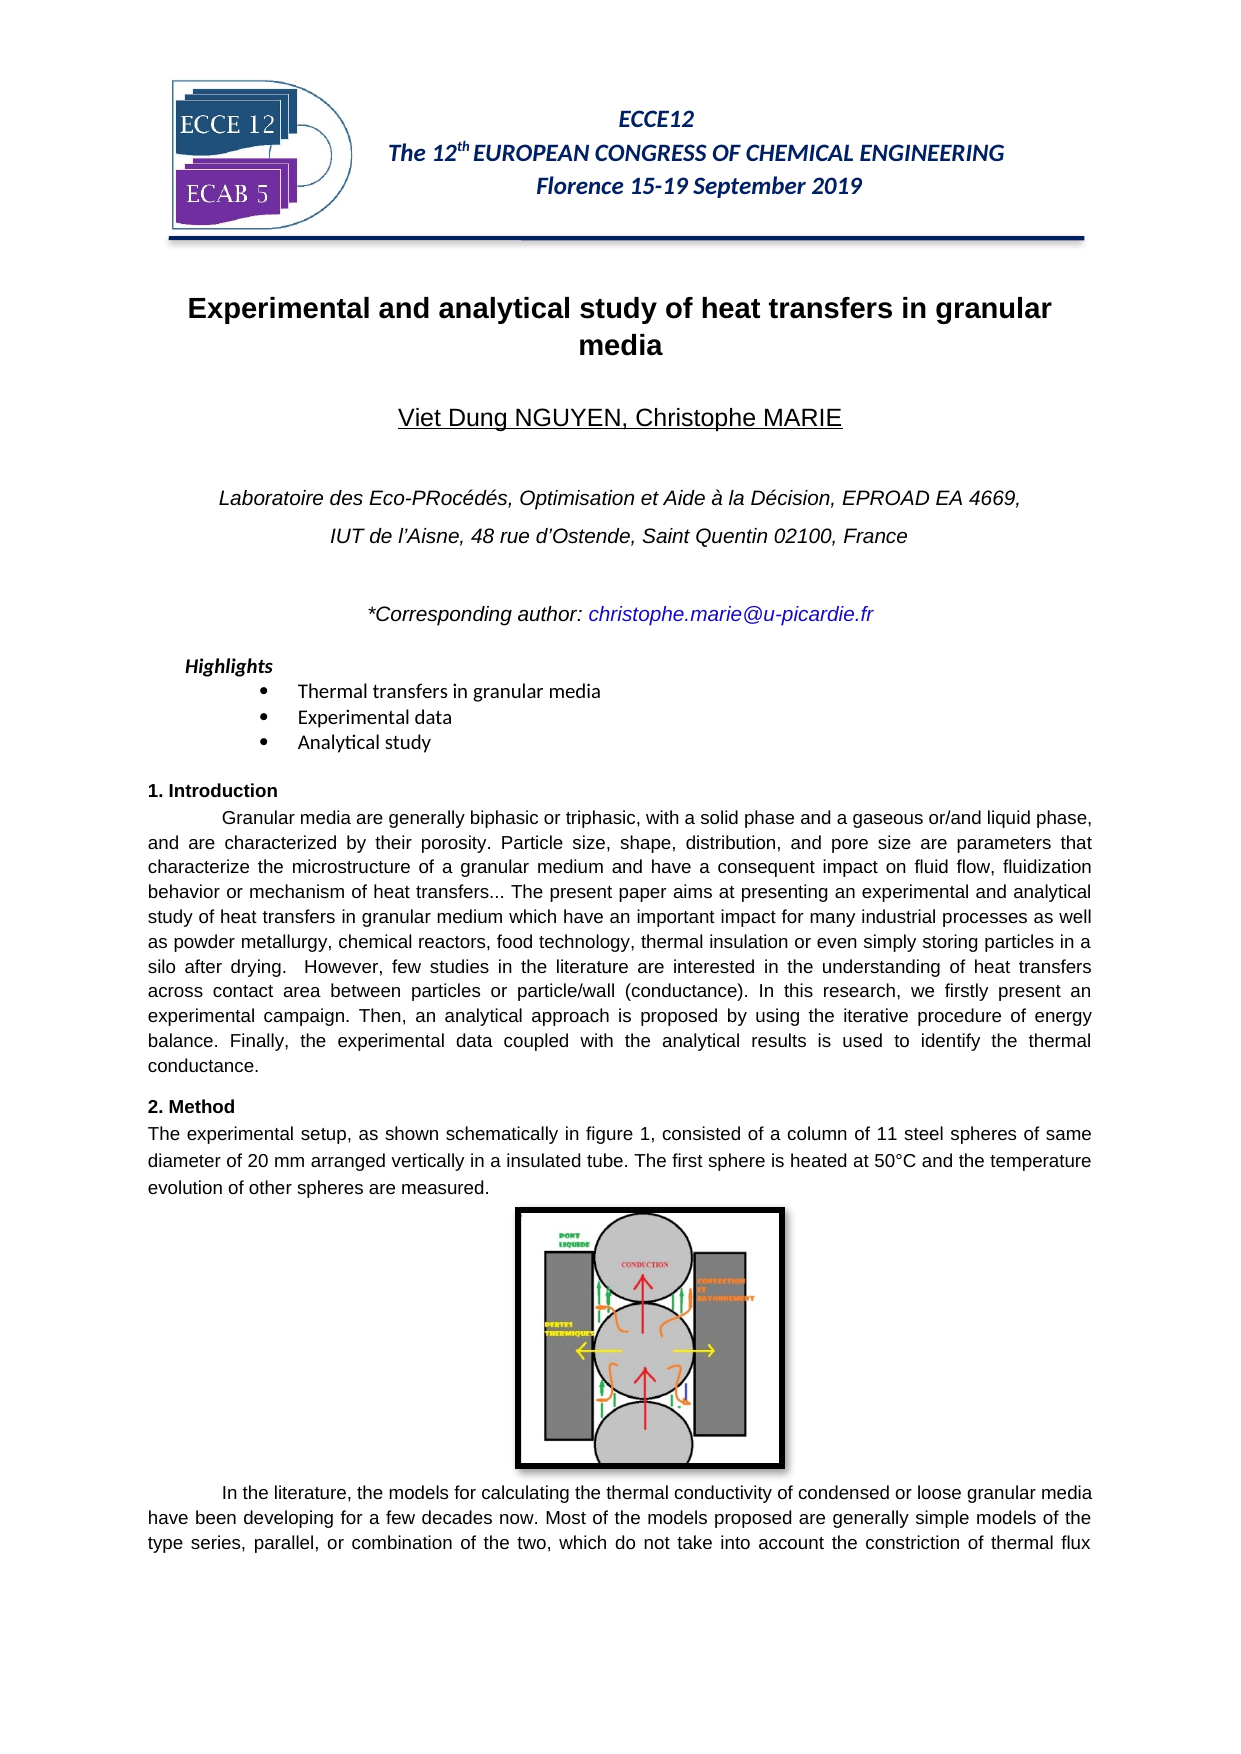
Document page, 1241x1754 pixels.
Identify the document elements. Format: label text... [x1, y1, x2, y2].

text IUT de l’Aisne, 48 rue d’Ostende, Saint Quentin 02100, France [148, 524, 1092, 548]
subtitle Highlights [148, 653, 1092, 679]
list Analytical study [260, 729, 1017, 755]
text Laboratoire des Eco-PRocédés, Optimisation et Aide à la Décision, EPROAD EA 4669, [148, 485, 1092, 509]
text 2. Method [148, 1096, 1092, 1118]
list Experimental data [260, 704, 1017, 729]
picture [171, 79, 353, 230]
text *Corresponding author: christophe.marie@u-picardie.fr [148, 602, 1092, 626]
text Experimental and analytical study of heat transfers in granular media [148, 291, 1092, 362]
text Granular media are generally biphasic or triphasic, with a solid phase and a gaseous or/and liquid phase, and are characterized by their porosity. Particle size, shape, distribution, and pore size are parameters that characterize the microstructure of a granular medium and have a consequent impact on fluid flow, fluidization behavior or mechanism of heat transfers... The present paper aims at presenting an experimental and analytical study of heat transfers in granular medium which have an important impact for many industrial processes as well as powder metallurgy, chemical reactors, food technology, thermal insulation or even simply storing particles in a silo after drying. However, few studies in the literature are interested in the understanding of heat transfers across contact area between particles or particle/wall (conductance). In this research, we firstly present an experimental campaign. Then, an analytical approach is proposed by using the iterative procedure of energy balance. Finally, the experimental data coupled with the analytical results is used to identify the thermal conductance. [148, 807, 1092, 1076]
text The experimental setup, as shown schematically in figure 1, consisted of a column of 11 steel spheres of same diameter of 20 mm arranged vertically in a insulated tube. The first sphere is heated at 50°C and the temperature evolution of other spheres are measured. [148, 1123, 1092, 1198]
text Viet Dung NGUYEN, Christophe MARIE [148, 402, 1092, 431]
picture [521, 1213, 779, 1463]
text 1. Introduction [148, 780, 1092, 801]
list Thermal transfers in granular media [260, 679, 1017, 704]
